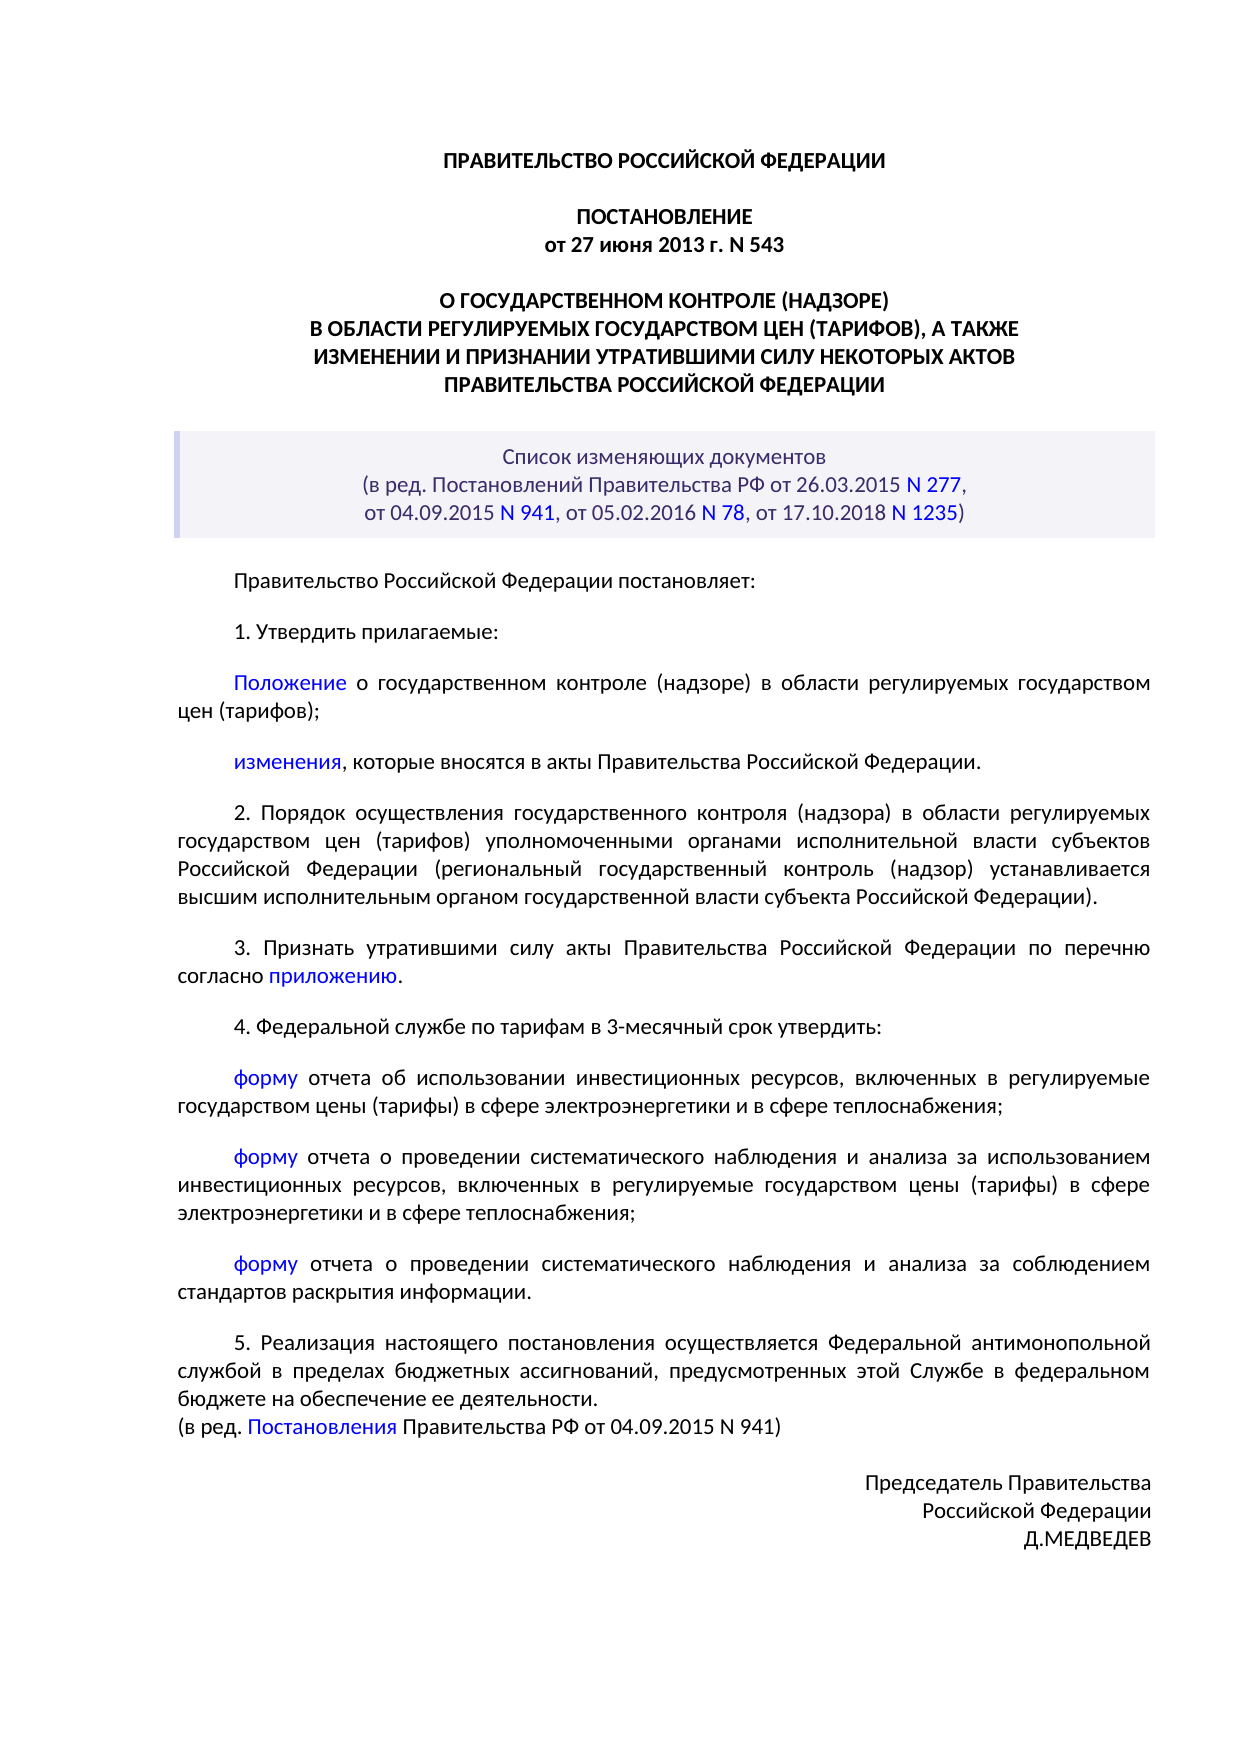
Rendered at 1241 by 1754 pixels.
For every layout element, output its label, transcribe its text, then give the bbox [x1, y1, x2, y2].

text изменения, которые вносятся в акты Правительства Российской Федерации. [177, 747, 1152, 775]
text 2. Порядок осуществления государственного контроля (надзора) в области регулируемых государством цен (тарифов) уполномоченными органами исполнительной власти субъектов Российской Федерации (региональный государственный контроль (надзор) устанавливается высшим исполнительным органом государственной власти субъекта Российской Федерации). [177, 798, 1152, 910]
text Председатель Правительства [177, 1468, 1152, 1496]
title ИЗМЕНЕНИИ И ПРИЗНАНИИ УТРАТИВШИМИ СИЛУ НЕКОТОРЫХ АКТОВ [177, 342, 1152, 370]
title ПРАВИТЕЛЬСТВО РОССИЙСКОЙ ФЕДЕРАЦИИ [177, 146, 1152, 174]
table_header Список изменяющих документов (в ред. Постановлений Правительства РФ от 26.03.2015 N 277, от 04.09.2015 N 941, от 05.02.2016 N 78, от 17.10.2018 N 1235) [180, 431, 1149, 538]
text Правительство Российской Федерации постановляет: [177, 566, 1152, 594]
text 3. Признать утратившими силу акты Правительства Российской Федерации по перечню согласно приложению. [177, 933, 1152, 989]
text форму отчета о проведении систематического наблюдения и анализа за соблюдением стандартов раскрытия информации. [177, 1249, 1152, 1305]
title В ОБЛАСТИ РЕГУЛИРУЕМЫХ ГОСУДАРСТВОМ ЦЕН (ТАРИФОВ), А ТАКЖЕ [177, 314, 1152, 342]
text Д.МЕДВЕДЕВ [177, 1524, 1152, 1552]
text 1. Утвердить прилагаемые: [177, 617, 1152, 645]
text форму отчета о проведении систематического наблюдения и анализа за использованием инвестиционных ресурсов, включенных в регулируемые государством цены (тарифы) в сфере электроэнергетики и в сфере теплоснабжения; [177, 1142, 1152, 1226]
text Положение о государственном контроле (надзоре) в области регулируемых государством цен (тарифов); [177, 668, 1152, 724]
title ПОСТАНОВЛЕНИЕ [177, 202, 1152, 230]
text 5. Реализация настоящего постановления осуществляется Федеральной антимонопольной службой в пределах бюджетных ассигнований, предусмотренных этой Службе в федеральном бюджете на обеспечение ее деятельности. [177, 1328, 1152, 1412]
text форму отчета об использовании инвестиционных ресурсов, включенных в регулируемые государством цены (тарифы) в сфере электроэнергетики и в сфере теплоснабжения; [177, 1063, 1152, 1119]
title О ГОСУДАРСТВЕННОМ КОНТРОЛЕ (НАДЗОРЕ) [177, 286, 1152, 314]
text Российской Федерации [177, 1496, 1152, 1524]
title ПРАВИТЕЛЬСТВА РОССИЙСКОЙ ФЕДЕРАЦИИ [177, 370, 1152, 398]
text 4. Федеральной службе по тарифам в 3-месячный срок утвердить: [177, 1012, 1152, 1040]
text (в ред. Постановления Правительства РФ от 04.09.2015 N 941) [177, 1412, 1152, 1440]
title от 27 июня 2013 г. N 543 [177, 230, 1152, 258]
